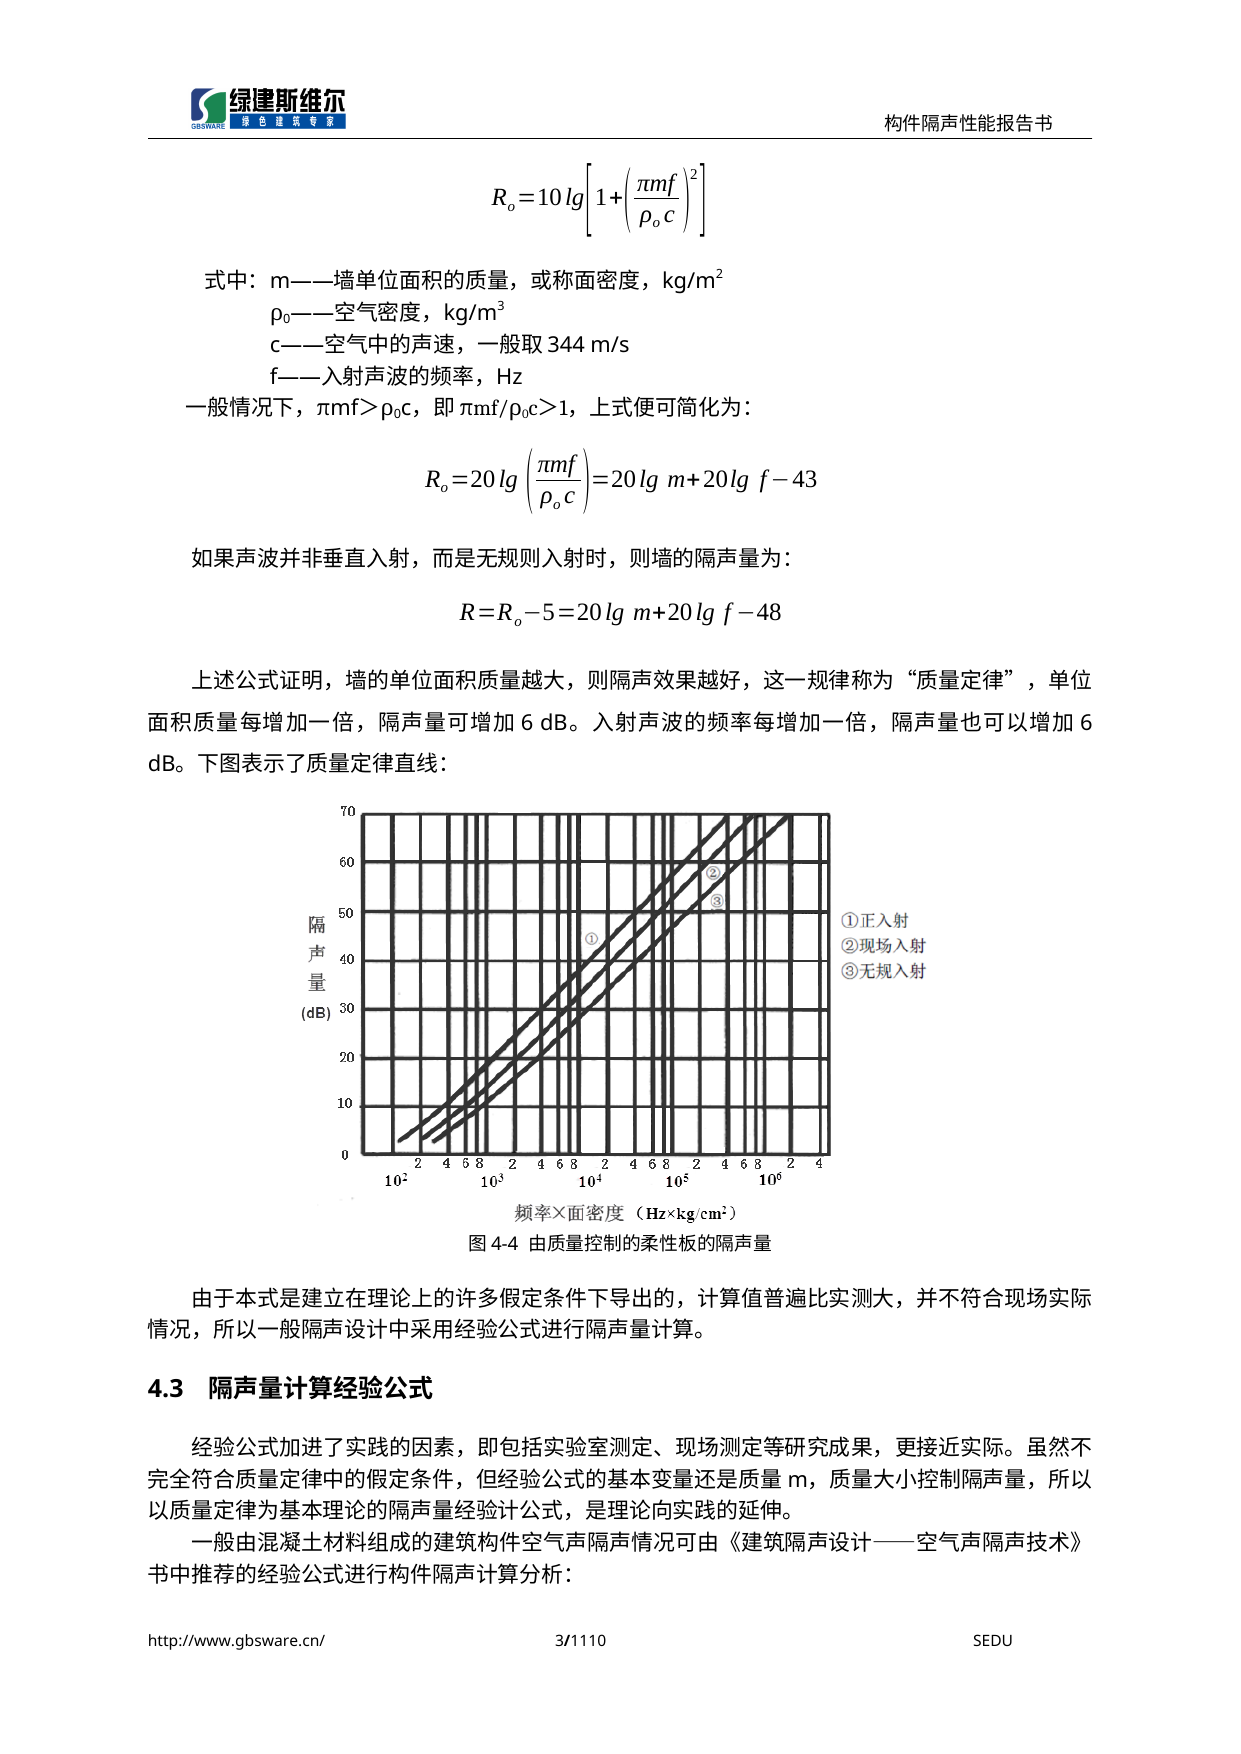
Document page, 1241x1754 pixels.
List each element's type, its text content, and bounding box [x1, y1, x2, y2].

text 上述公式证明，墙的单位面积质量越大，则隔声效果越好，这一规律称为“质量定律”，单位面积质量每增加一倍，隔声量可增加6 dB。入射声波的频率每增加一倍，隔声量也可以增加6 dB。下图表示了质量定律直线： [148, 655, 1092, 780]
text 由于本式是建立在理论上的许多假定条件下导出的，计算值普遍比实测大，并不符合现场实际情况，所以一般隔声设计中采用经验公式进行隔声量计算。 [148, 1281, 1092, 1344]
text 经验公式加进了实践的因素，即包括实验室测定、现场测定等研究成果，更接近实际。虽然不完全符合质量定律中的假定条件，但经验公式的基本变量还是质量m，质量大小控制隔声量，所以以质量定律为基本理论的隔声量经验计公式，是理论向实践的延伸。 [148, 1430, 1092, 1525]
text 如果声波并非垂直入射，而是无规则入射时，则墙的隔声量为： [148, 541, 1092, 573]
picture [301, 805, 939, 1229]
text 一般由混凝土材料组成的建筑构件空气声隔声情况可由《建筑隔声设计——空气声隔声技术》书中推荐的经验公式进行构件隔声计算分析： [148, 1525, 1092, 1588]
text c——空气中的声速，一般取344 m/s [204, 327, 1092, 359]
text f——入射声波的频率，Hz [204, 359, 1092, 390]
subtitle 隔声量计算经验公式 [148, 1369, 1092, 1405]
text 图4-4 由质量控制的柔性板的隔声量 [148, 1228, 1092, 1256]
picture [187, 88, 347, 130]
text 式中：m——墙单位面积的质量，或称面密度，kg/m2 [204, 263, 1092, 295]
text ρ0——空气密度，kg/m3 [204, 295, 1092, 327]
text 一般情况下，πmf＞ρ0c，即πmf/ρ0c＞1，上式便可简化为： [185, 390, 1092, 422]
